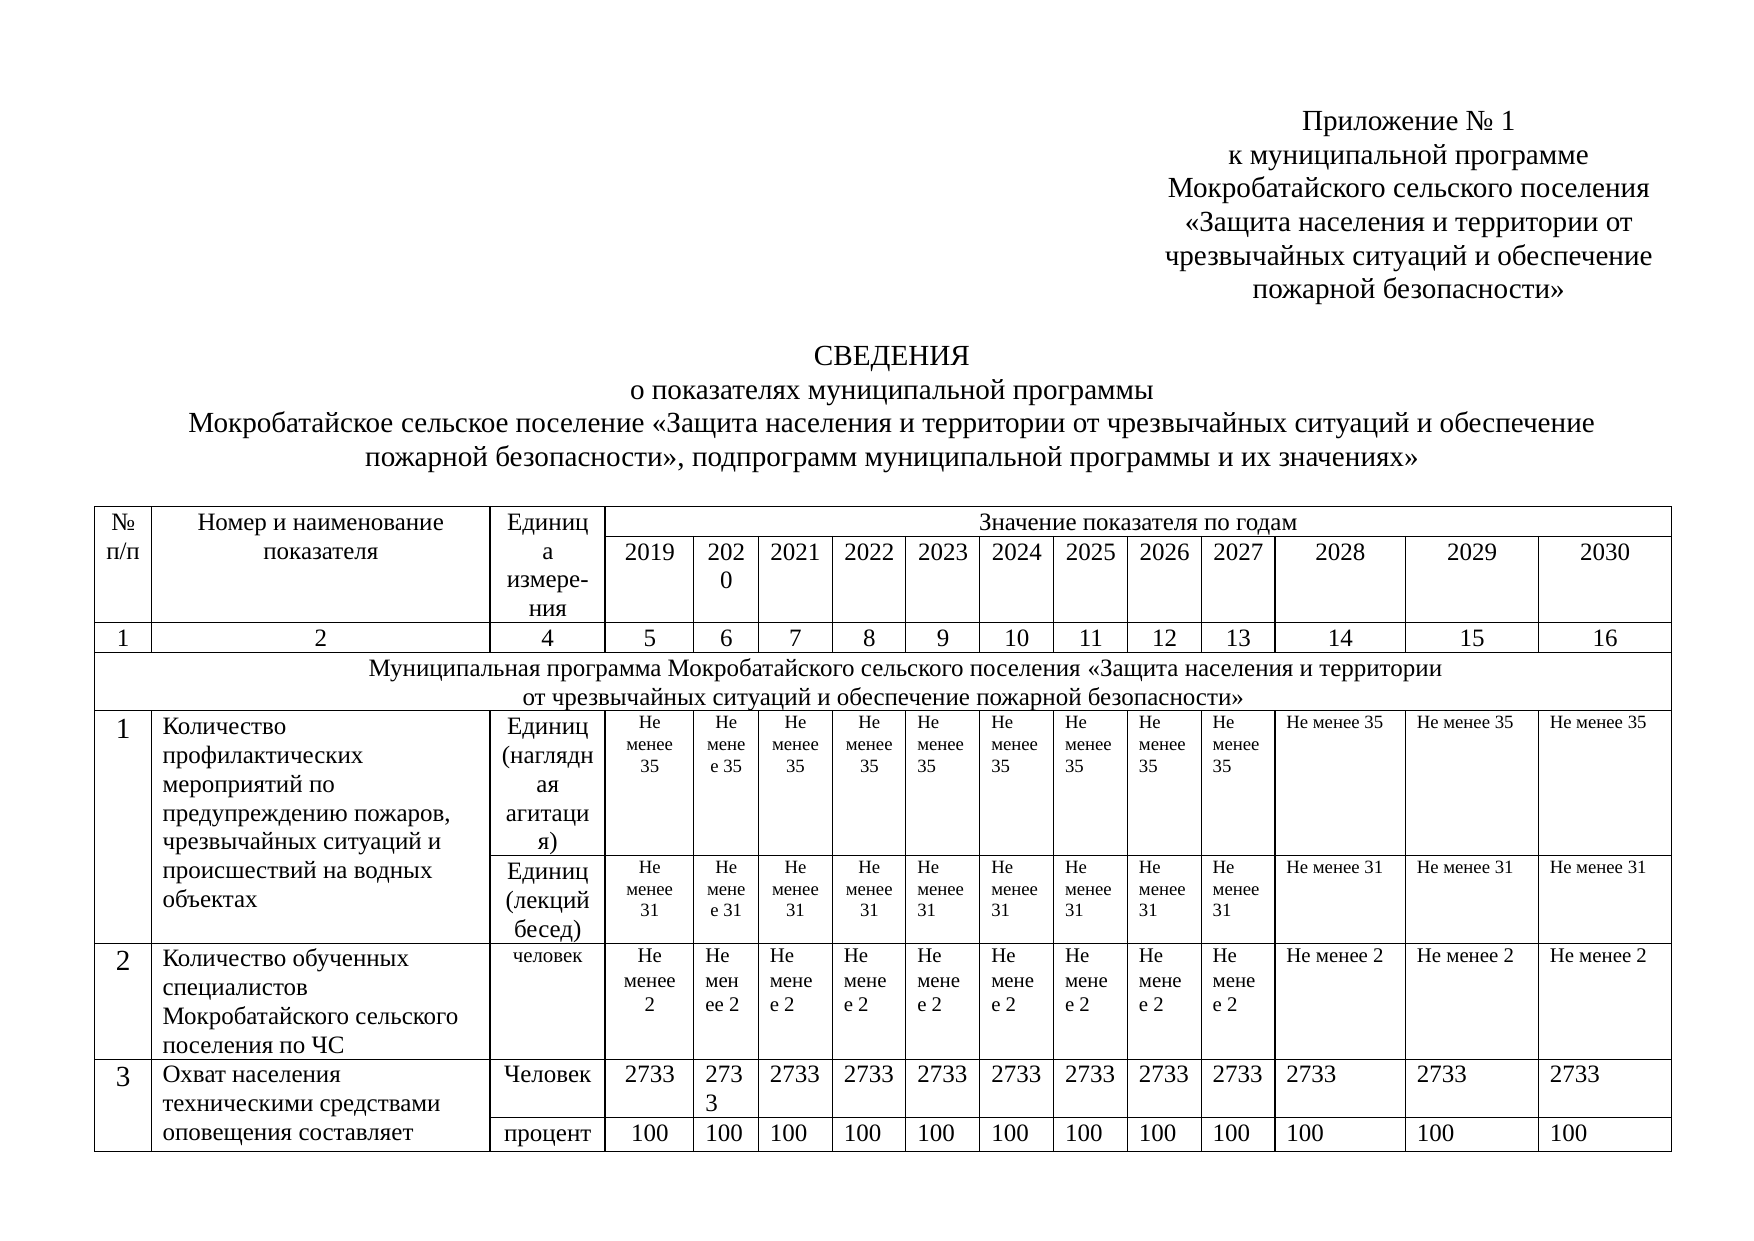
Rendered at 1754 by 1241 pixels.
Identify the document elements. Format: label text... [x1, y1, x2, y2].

table_cell Не менее 31 [980, 856, 1053, 942]
table_cell Не менее 35 [759, 711, 832, 855]
table_cell 2733 [1128, 1060, 1201, 1117]
table_cell Не менее 2 [1202, 944, 1274, 1058]
table_cell 2030 [1539, 537, 1671, 622]
table_cell 100 [694, 1118, 758, 1151]
table_cell 2025 [1054, 537, 1127, 622]
table_cell 100 [906, 1118, 979, 1151]
table_cell 100 [606, 1118, 693, 1151]
table_cell человек [491, 944, 604, 1058]
table_cell 3 [95, 1060, 151, 1151]
table_cell Не менее 31 [833, 856, 905, 942]
table_cell Не менее 2 [833, 944, 905, 1058]
table_header Номер и наименование показателя [152, 507, 489, 622]
table_cell 100 [759, 1118, 832, 1151]
table_cell 2733 [1202, 1060, 1274, 1117]
table_cell 2 [95, 944, 151, 1058]
table_cell 100 [1539, 1118, 1671, 1151]
table_cell 4 [491, 623, 604, 652]
table_cell Не менее 31 [906, 856, 979, 942]
table_cell Не менее 2 [1406, 944, 1538, 1058]
table_cell Не менее 35 [1406, 711, 1538, 855]
table_cell проценты [491, 1118, 604, 1151]
table_cell 2733 [1276, 1060, 1405, 1117]
table_cell 2024 [980, 537, 1053, 622]
table_cell 1 [95, 711, 151, 942]
table_cell 15 [1406, 623, 1538, 652]
table_cell 6 [694, 623, 758, 652]
table_cell Количество профилактических мероприятий по предупреждению пожаров, чрезвычайных ситуаций и происшествий на водных объектах [152, 711, 489, 942]
table_cell Не менее 31 [694, 856, 758, 942]
table_cell Не менее 31 [606, 856, 693, 942]
table_header Значение показателя по годам [606, 507, 1671, 536]
table_cell Не менее 31 [1406, 856, 1538, 942]
table_cell Не менее 2 [1054, 944, 1127, 1058]
table_cell Не менее 35 [1276, 711, 1405, 855]
table_cell 7 [759, 623, 832, 652]
table_cell Не менее 35 [833, 711, 905, 855]
table_cell Не менее 2 [906, 944, 979, 1058]
table_cell 5 [606, 623, 693, 652]
table_cell 2733 [833, 1060, 905, 1117]
table_cell 2028 [1276, 537, 1405, 622]
table_cell Человек [491, 1060, 604, 1117]
table_cell Единиц (наглядная агитация) [491, 711, 604, 855]
table_cell Не менее 35 [1128, 711, 1201, 855]
table_cell 2029 [1406, 537, 1538, 622]
text к муниципальной программе Мокробатайского сельского поселения «Защита населения и территории от чрезвычайных ситуаций и обеспечение пожарной безопасности» [1152, 137, 1665, 305]
table_cell 100 [1276, 1118, 1405, 1151]
table_cell Не менее 2 [1539, 944, 1671, 1058]
table_cell Не менее 35 [1054, 711, 1127, 855]
table_cell 2020 [694, 537, 758, 622]
table_cell 100 [833, 1118, 905, 1151]
table_cell 13 [1202, 623, 1274, 652]
table_cell Не менее 31 [1202, 856, 1274, 942]
table_cell 2023 [906, 537, 979, 622]
table_cell 100 [1406, 1118, 1538, 1151]
text о показателях муниципальной программы [118, 372, 1665, 405]
text Мокробатайское сельское поселение «Защита населения и территории от чрезвычайных ситуаций и обеспечение [118, 405, 1665, 439]
table_cell 12 [1128, 623, 1201, 652]
table_cell Не менее 35 [906, 711, 979, 855]
table_cell Муниципальная программа Мокробатайского сельского поселения «Защита населения и территории от чрезвычайных ситуаций и обеспечение пожарной безопасности» [95, 653, 1671, 710]
table_cell 2021 [759, 537, 832, 622]
table_cell Не менее 2 [694, 944, 758, 1058]
table_cell Не менее 31 [1054, 856, 1127, 942]
table_cell 100 [980, 1118, 1053, 1151]
table_cell 2026 [1128, 537, 1201, 622]
table_cell 14 [1276, 623, 1405, 652]
table_cell 2733 [759, 1060, 832, 1117]
table_cell 2733 [1054, 1060, 1127, 1117]
table_cell Не менее 35 [1539, 711, 1671, 855]
text СВЕДЕНИЯ [118, 338, 1665, 372]
table_cell Не менее 35 [606, 711, 693, 855]
table_cell Не менее 2 [1128, 944, 1201, 1058]
table_cell 2733 [1406, 1060, 1538, 1117]
table_cell 1 [95, 623, 151, 652]
table_cell 2733 [980, 1060, 1053, 1117]
text Приложение № 1 [1152, 103, 1665, 137]
table_cell Не менее 31 [1128, 856, 1201, 942]
table_cell 2733 [694, 1060, 758, 1117]
table_cell Не менее 35 [980, 711, 1053, 855]
table_header Единица измерения [491, 507, 604, 622]
table_cell Не менее 2 [980, 944, 1053, 1058]
table_cell 2019 [606, 537, 693, 622]
table_cell 9 [906, 623, 979, 652]
table_cell 100 [1128, 1118, 1201, 1151]
table_cell 8 [833, 623, 905, 652]
table_cell 100 [1202, 1118, 1274, 1151]
table_cell 10 [980, 623, 1053, 652]
table_cell Не менее 35 [1202, 711, 1274, 855]
table_cell 16 [1539, 623, 1671, 652]
table_cell 100 [1054, 1118, 1127, 1151]
table_header № п/п [95, 507, 151, 622]
table_cell 11 [1054, 623, 1127, 652]
table_cell 2022 [833, 537, 905, 622]
table_cell 2733 [906, 1060, 979, 1117]
table_cell 2 [152, 623, 489, 652]
table_cell Не менее 2 [1276, 944, 1405, 1058]
table_cell 2027 [1202, 537, 1274, 622]
table_cell 2733 [606, 1060, 693, 1117]
table_cell 2733 [1539, 1060, 1671, 1117]
text пожарной безопасности», подпрограмм муниципальной программы и их значениях» [118, 439, 1665, 472]
table_cell Не менее 31 [1276, 856, 1405, 942]
table_cell Не менее 31 [1539, 856, 1671, 942]
table_cell Охват населения техническими средствами оповещения составляет [152, 1060, 489, 1151]
table_cell Не менее 35 [694, 711, 758, 855]
table_cell Не менее 2 [759, 944, 832, 1058]
table_cell Количество обученных специалистов Мокробатайского сельского поселения по ЧС [152, 944, 489, 1058]
table_cell Единиц (лекций бесед) [491, 856, 604, 942]
table_cell Не менее 2 [606, 944, 693, 1058]
table_cell Не менее 31 [759, 856, 832, 942]
